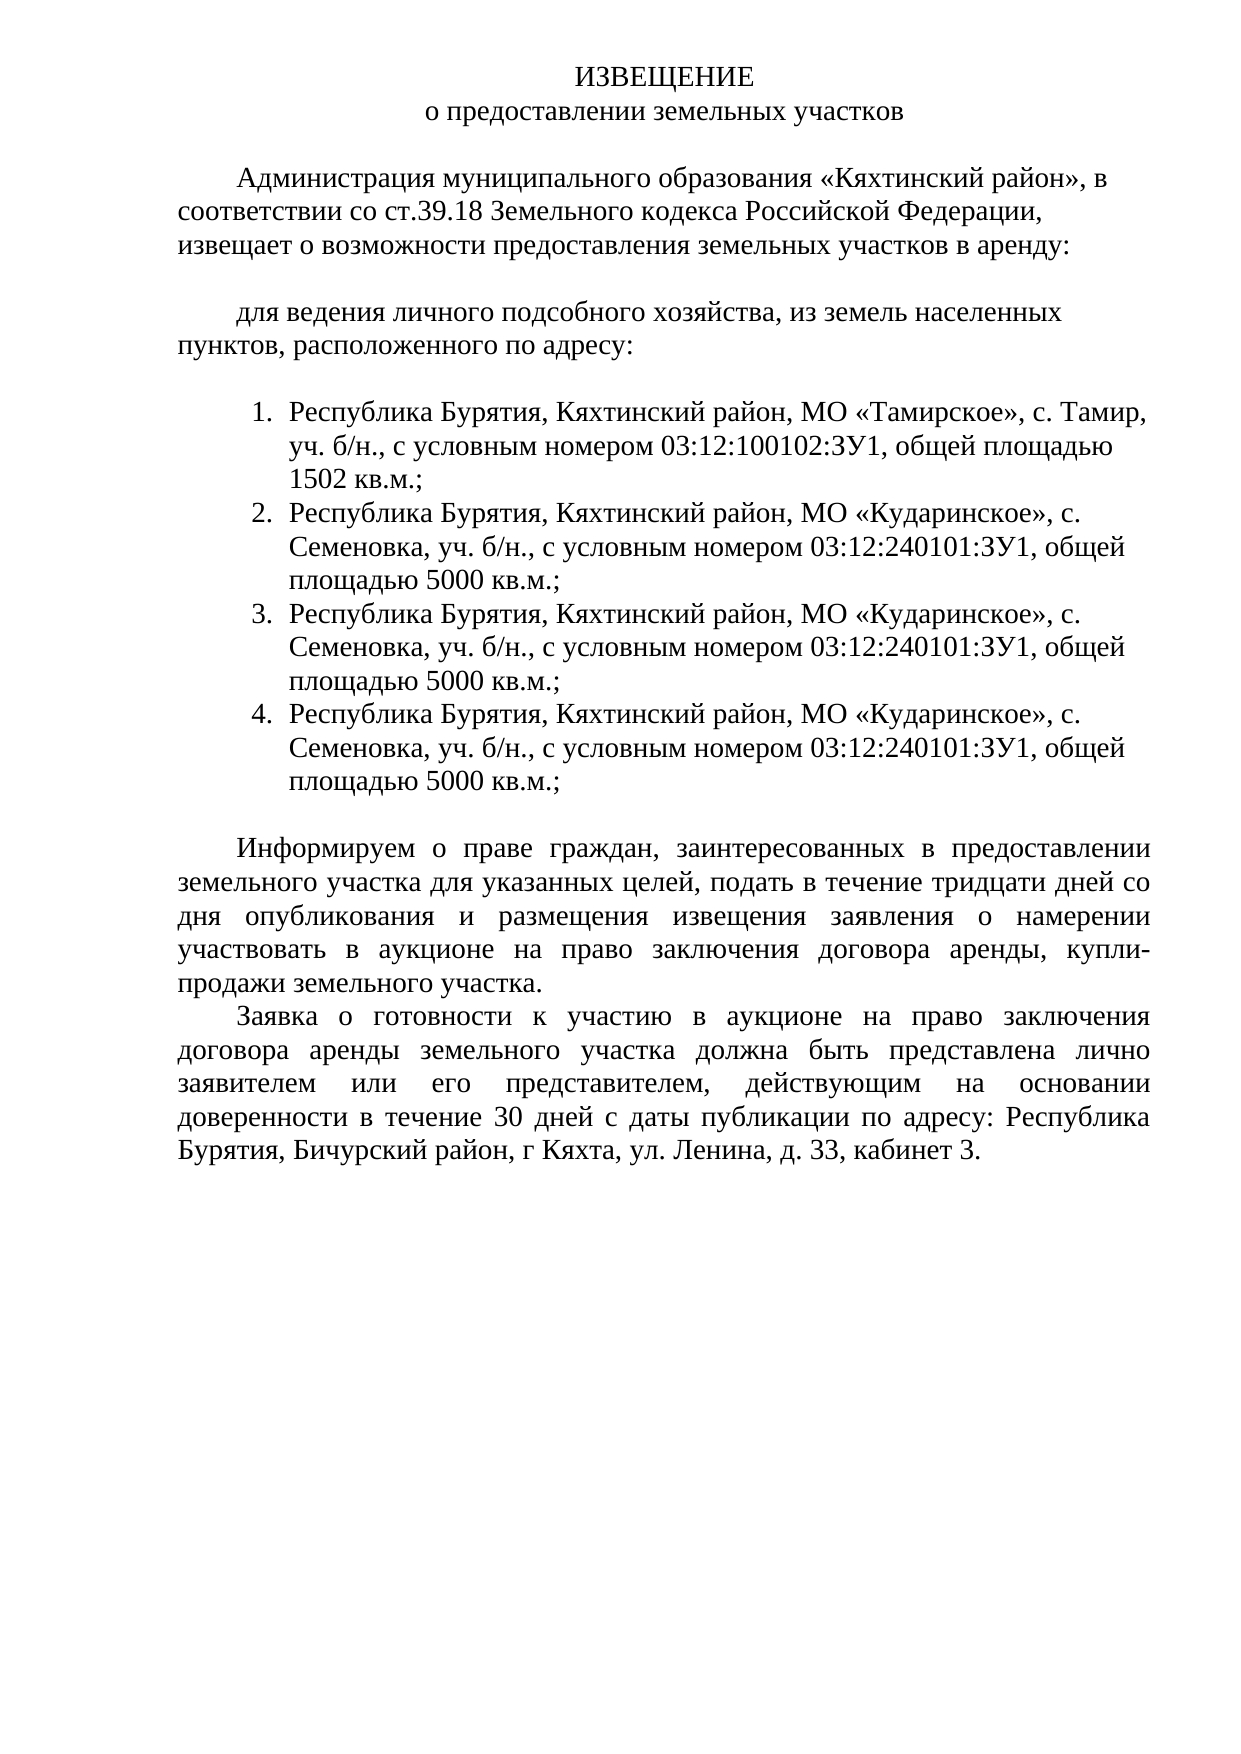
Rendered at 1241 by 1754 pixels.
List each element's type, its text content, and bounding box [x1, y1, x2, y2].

text Администрация муниципального образования «Кяхтинский район», в соответствии со ст.39.18 Земельного кодекса Российской Федерации, извещает о возможности предоставления земельных участков в аренду: [177, 160, 1152, 260]
list Республика Бурятия, Кяхтинский район, МО «Кударинское», с. Семеновка, уч. б/н., с условным номером 03:12:240101:ЗУ1, общей площадью 5000 кв.м.; [251, 696, 1152, 797]
list Республика Бурятия, Кяхтинский район, МО «Тамирское», с. Тамир, уч. б/н., с условным номером 03:12:100102:ЗУ1, общей площадью 1502 кв.м.; [251, 394, 1152, 495]
list Республика Бурятия, Кяхтинский район, МО «Кударинское», с. Семеновка, уч. б/н., с условным номером 03:12:240101:ЗУ1, общей площадью 5000 кв.м.; [251, 596, 1152, 696]
text Информируем о праве граждан, заинтересованных в предоставлении земельного участка для указанных целей, подать в течение тридцати дней со дня опубликования и размещения извещения заявления о намерении участвовать в аукционе на право заключения договора аренды, купли-продажи земельного участка. [177, 831, 1152, 998]
text для ведения личного подсобного хозяйства, из земель населенных пунктов, расположенного по адресу: [177, 294, 1152, 361]
list Республика Бурятия, Кяхтинский район, МО «Кударинское», с. Семеновка, уч. б/н., с условным номером 03:12:240101:ЗУ1, общей площадью 5000 кв.м.; [251, 495, 1152, 596]
text Заявка о готовности к участию в аукционе на право заключения договора аренды земельного участка должна быть представлена лично заявителем или его представителем, действующим на основании доверенности в течение 30 дней с даты публикации по адресу: Республика Бурятия, Бичурский район, г Кяхта, ул. Ленина, д. 33, кабинет 3. [177, 998, 1152, 1166]
text о предоставлении земельных участков [177, 93, 1152, 126]
text ИЗВЕЩЕНИЕ [177, 59, 1152, 93]
